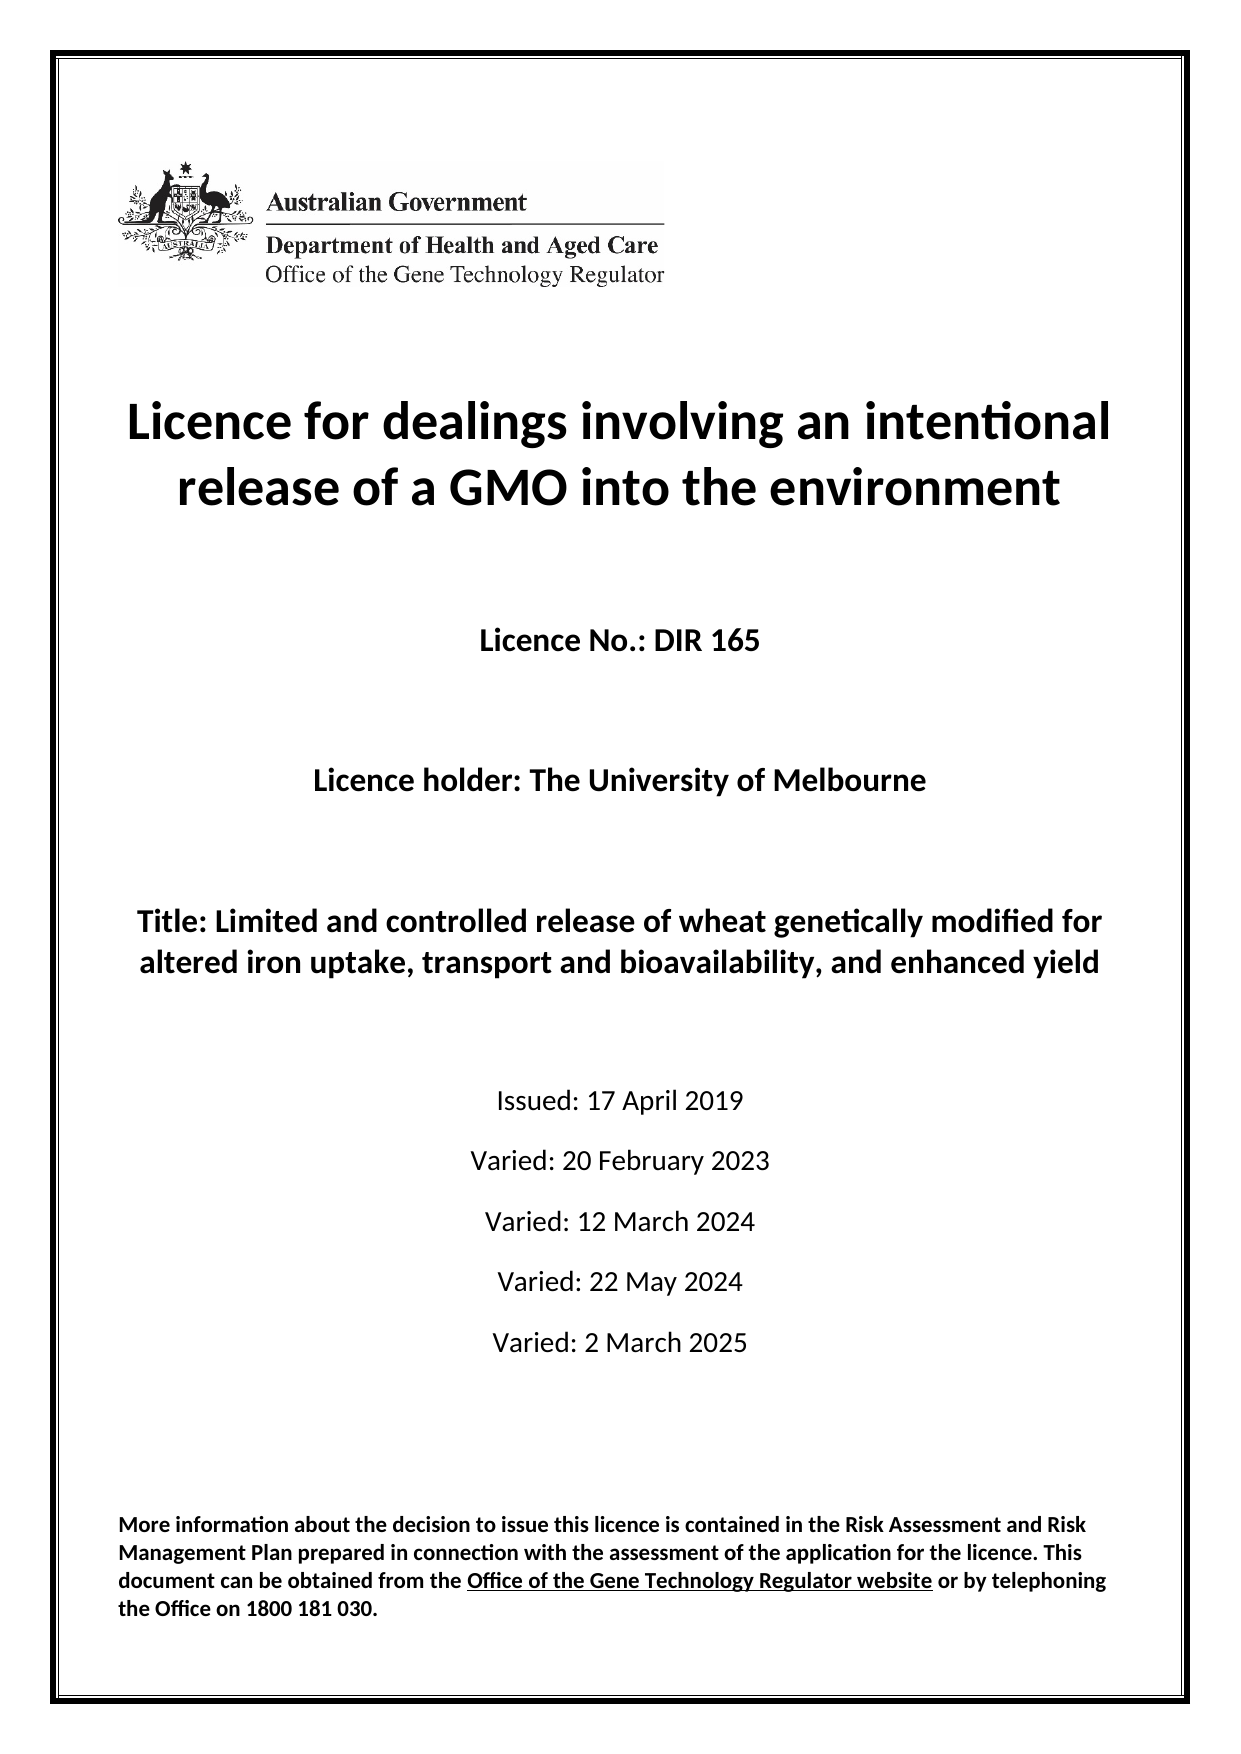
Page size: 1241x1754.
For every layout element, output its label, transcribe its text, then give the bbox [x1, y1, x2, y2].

text Varied: 22 May 2024 [118, 1263, 1122, 1299]
picture [118, 161, 665, 287]
text Licence holder: The University of Melbourne [118, 759, 1122, 800]
text Varied: 12 March 2024 [118, 1203, 1122, 1238]
text Title: Limited and controlled release of wheat genetically modified for altered iron uptake, transport and bioavailability, and enhanced yield [118, 900, 1122, 982]
text Varied: 2 March 2025 [118, 1324, 1122, 1360]
text Licence for dealings involving an intentional release of a GMO into the environment [118, 386, 1122, 519]
text Varied: 20 February 2023 [118, 1142, 1122, 1178]
text More information about the decision to issue this licence is contained in the Risk Assessment and Risk Management Plan prepared in connection with the assessment of the application for the licence. This document can be obtained from the Office of the Gene Technology Regulator website or by telephoning the Office on 1800 181 030. [118, 1510, 1122, 1622]
text Licence No.: DIR 165 [118, 619, 1122, 659]
text Issued: 17 April 2019 [118, 1082, 1122, 1117]
